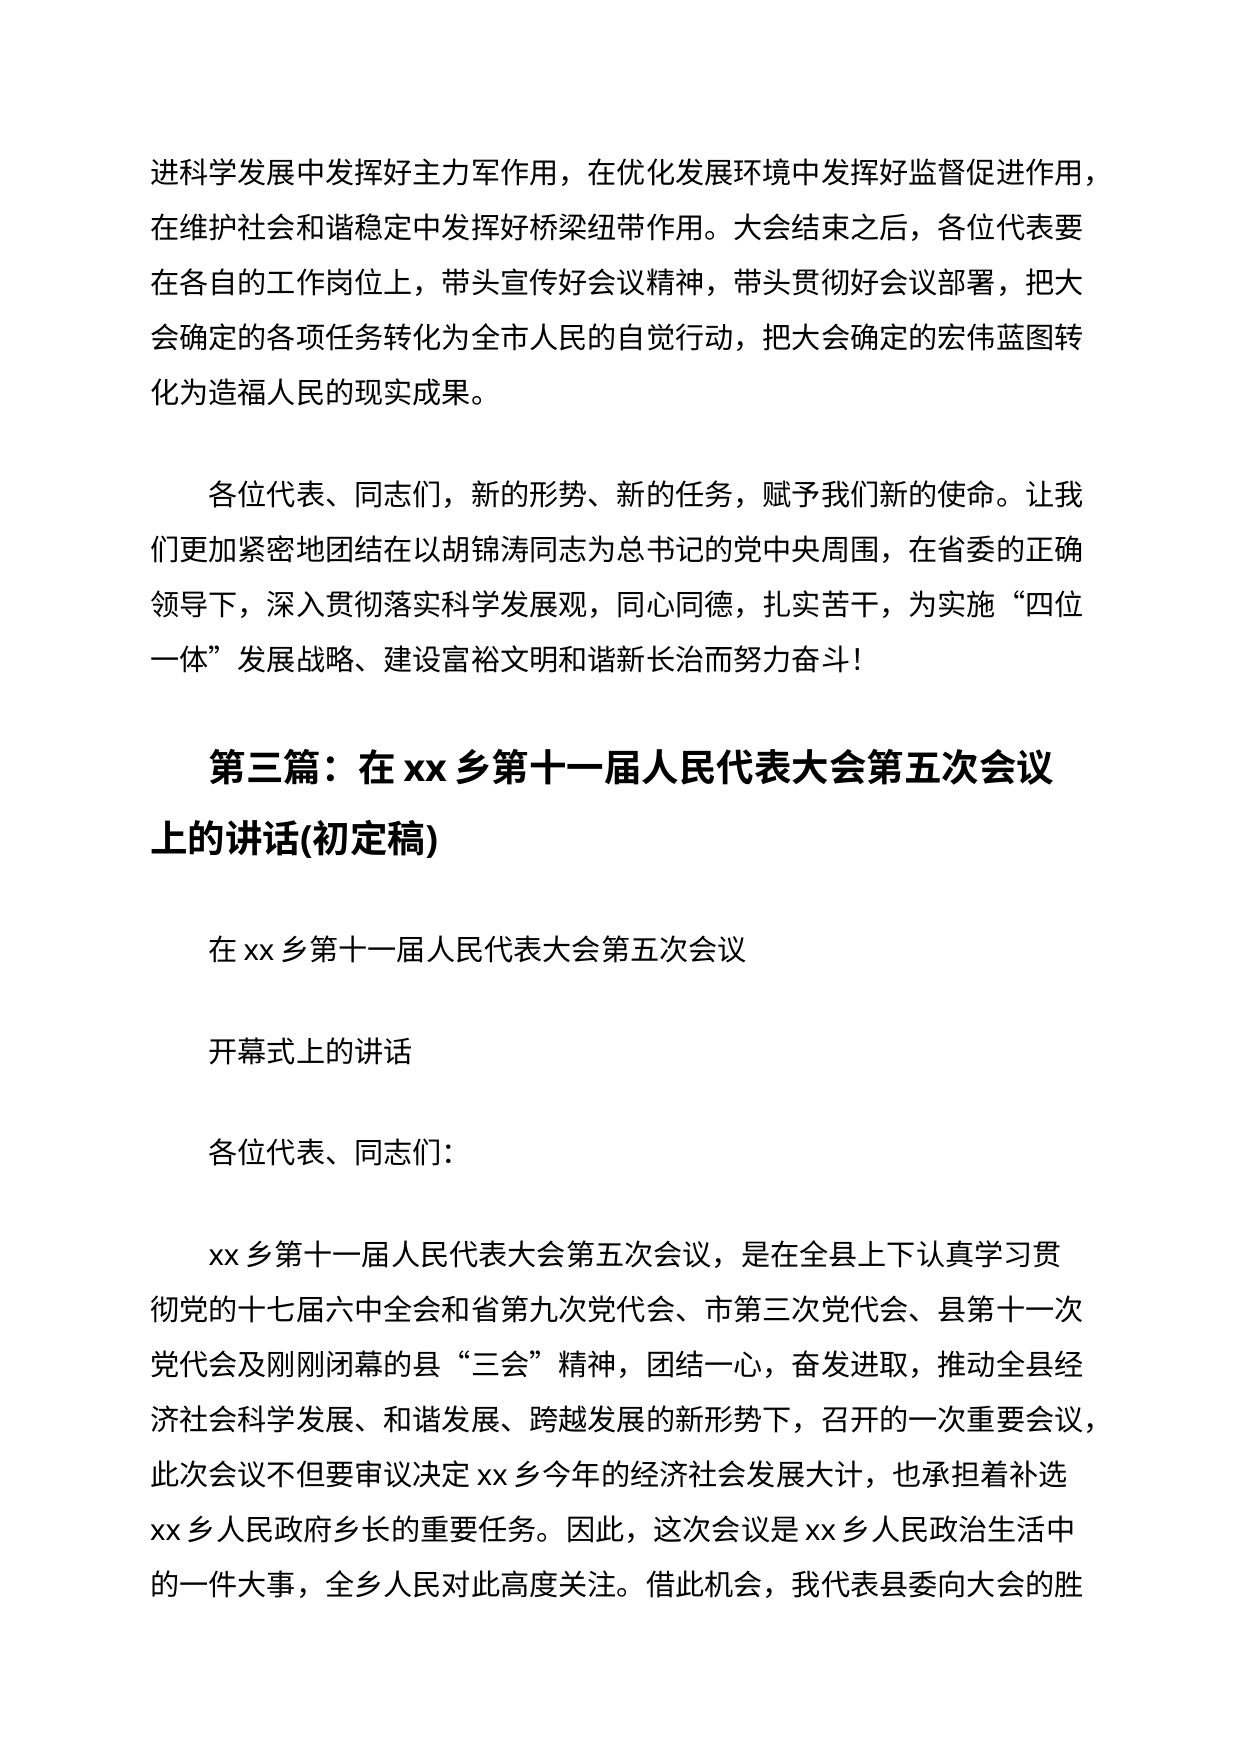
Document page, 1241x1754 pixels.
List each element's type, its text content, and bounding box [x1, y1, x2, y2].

text 第三篇：在xx乡第十一届人民代表大会第五次会议上的讲话(初定稿) [150, 738, 1090, 863]
text 各位代表、同志们，新的形势、新的任务，赋予我们新的使命。让我们更加紧密地团结在以胡锦涛同志为总书记的党中央周围，在省委的正确领导下，深入贯彻落实科学发展观，同心同德，扎实苦干，为实施“四位一体”发展战略、建设富裕文明和谐新长治而努力奋斗！ [150, 471, 1090, 678]
text 开幕式上的讲话 [150, 1028, 1090, 1070]
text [150, 1232, 1090, 1604]
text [150, 150, 1090, 412]
text 在xx乡第十一届人民代表大会第五次会议 [150, 926, 1090, 968]
text 各位代表、同志们： [150, 1130, 1090, 1172]
